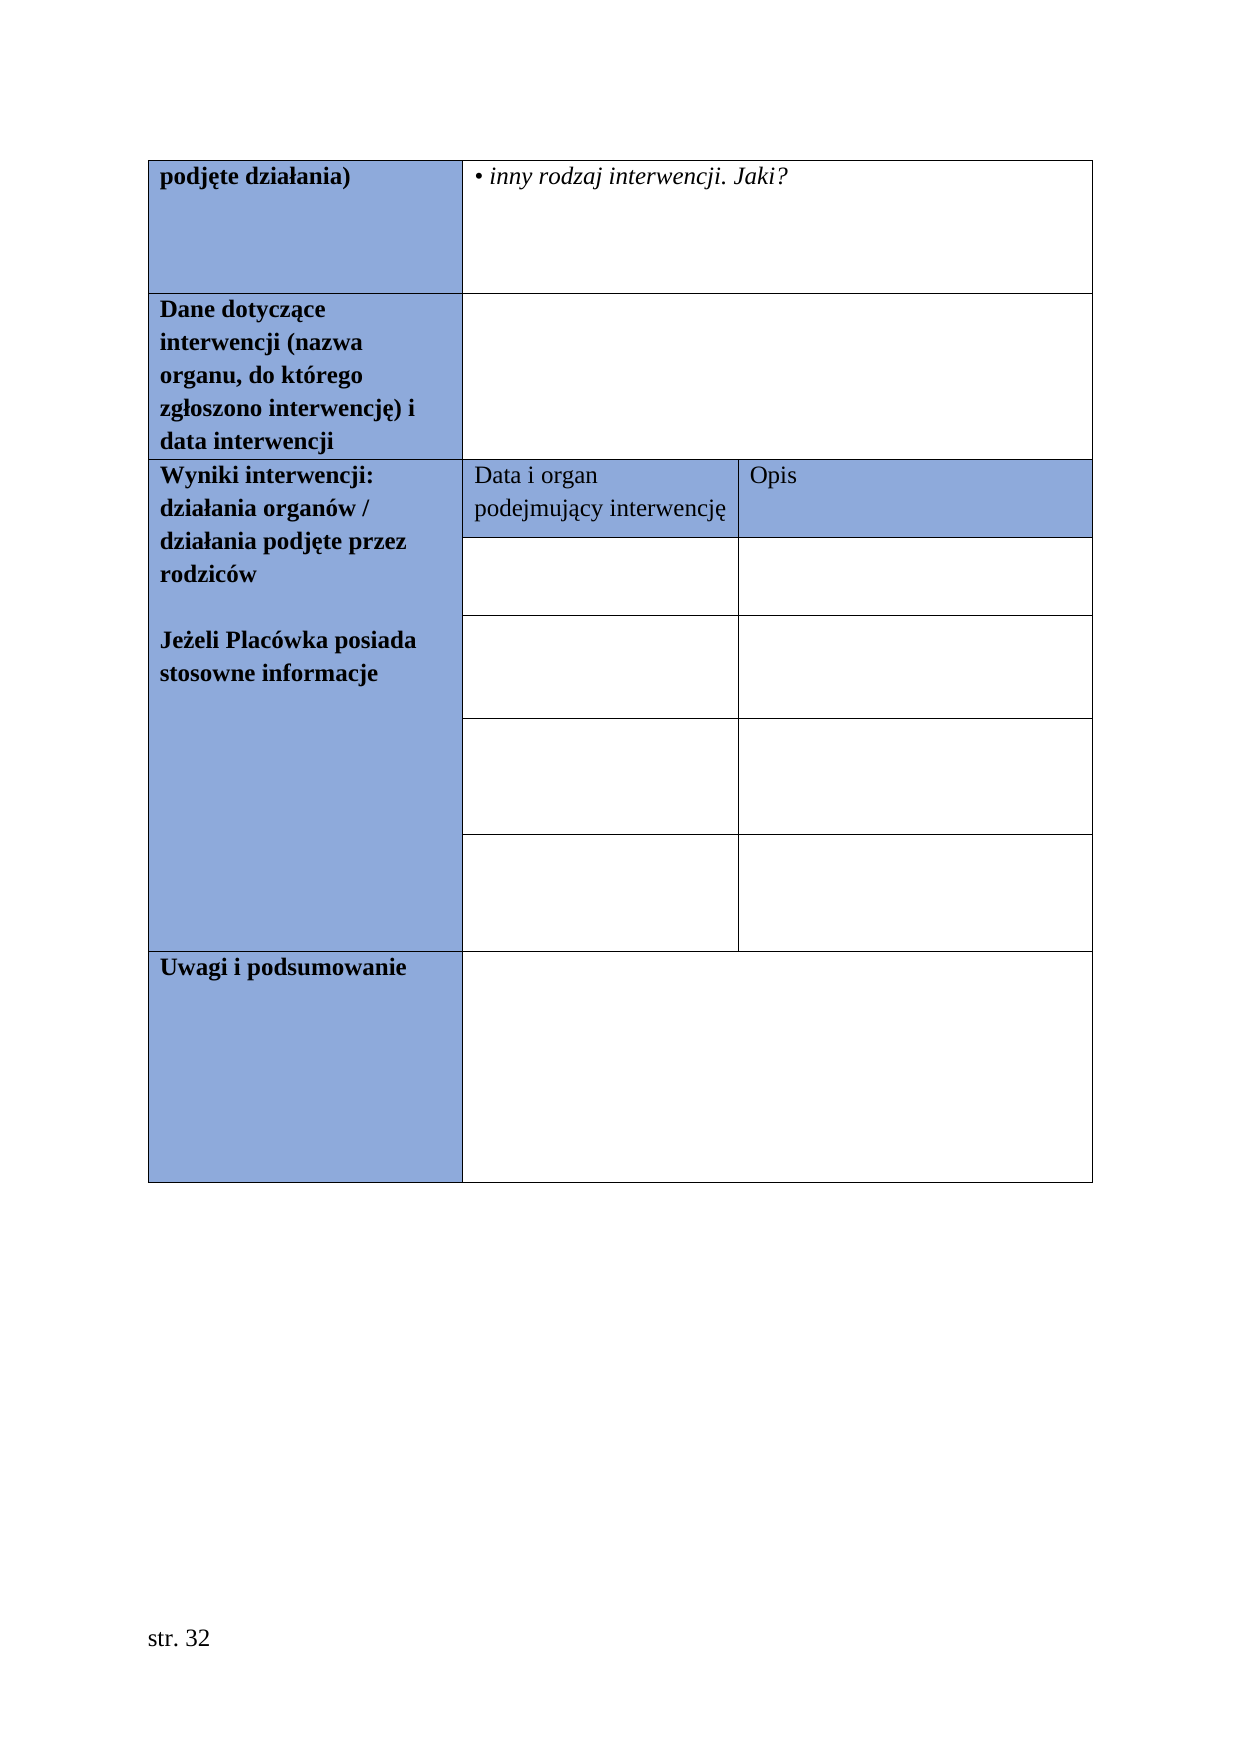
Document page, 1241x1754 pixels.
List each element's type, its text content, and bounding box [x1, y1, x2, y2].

table_cell [739, 538, 1092, 615]
table_cell [739, 719, 1092, 833]
table_cell Opis [739, 460, 1092, 537]
table_cell [463, 719, 738, 833]
table_cell [739, 616, 1092, 718]
table_cell [739, 835, 1092, 951]
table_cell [463, 161, 1092, 293]
table_cell [463, 538, 738, 615]
table_cell Dane dotyczące interwencji (nazwa organu, do którego zgłoszono interwencję) i data interwencji [149, 294, 462, 459]
table_cell [463, 616, 738, 718]
table_cell Wyniki interwencji: działania organów / działania podjęte przez rodziców Jeżeli Placówka posiada stosowne informacje [149, 460, 462, 951]
table_cell [463, 294, 1092, 459]
table_cell [463, 952, 1092, 1182]
table_cell Uwagi i podsumowanie [149, 952, 462, 1182]
table_cell Data i organ podejmujący interwencję [463, 460, 738, 537]
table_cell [149, 161, 462, 293]
table_cell [463, 835, 738, 951]
